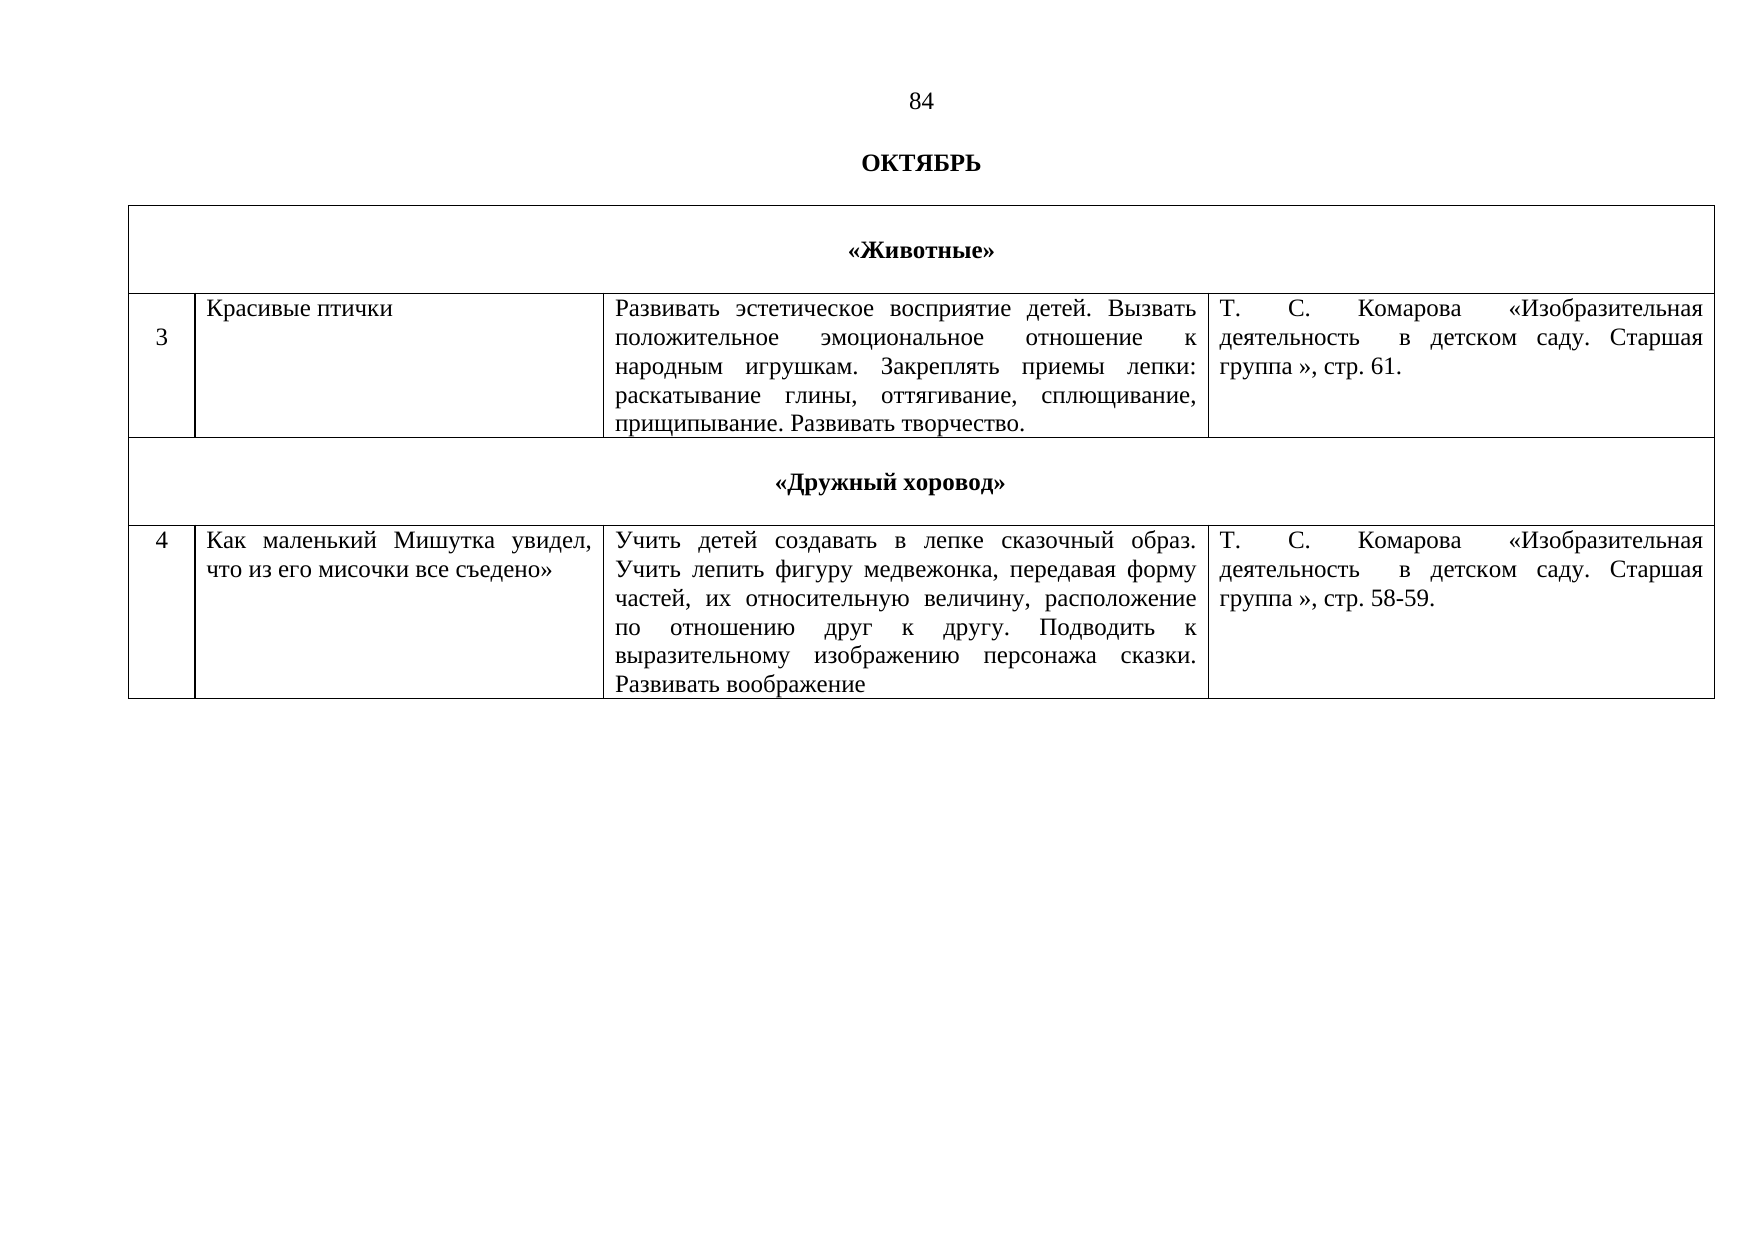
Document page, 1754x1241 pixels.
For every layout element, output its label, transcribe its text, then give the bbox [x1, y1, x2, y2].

table_cell Т. С. Комарова «Изобразительная деятельность в детском саду. Старшая группа », стр. 58-59. [1209, 526, 1714, 698]
table_cell 4 [129, 526, 194, 698]
table_header «Животные» [129, 206, 1714, 292]
text ОКТЯБРЬ [177, 148, 1665, 176]
table_cell Учить детей создавать в лепке сказочный образ. Учить лепить фигуру медвежонка, передавая форму частей, их относительную величину, расположение по отношению друг к другу. Подводить к выразительному изображению персонажа сказки. Развивать воображение [604, 526, 1208, 698]
table_cell 3 [129, 294, 194, 437]
table_cell Красивые птички [196, 294, 603, 437]
table_cell Развивать эстетическое восприятие детей. Вызвать положительное эмоциональное отношение к народным игрушкам. Закреплять приемы лепки: раскатывание глины, оттягивание, сплющивание, прищипывание. Развивать творчество. [604, 294, 1208, 437]
table_cell «Дружный хоровод» [129, 438, 1714, 524]
table_cell Как маленький Мишутка увидел, что из его мисочки все съедено» [196, 526, 603, 698]
table_cell Т. С. Комарова «Изобразительная деятельность в детском саду. Старшая группа », стр. 61. [1209, 294, 1714, 437]
